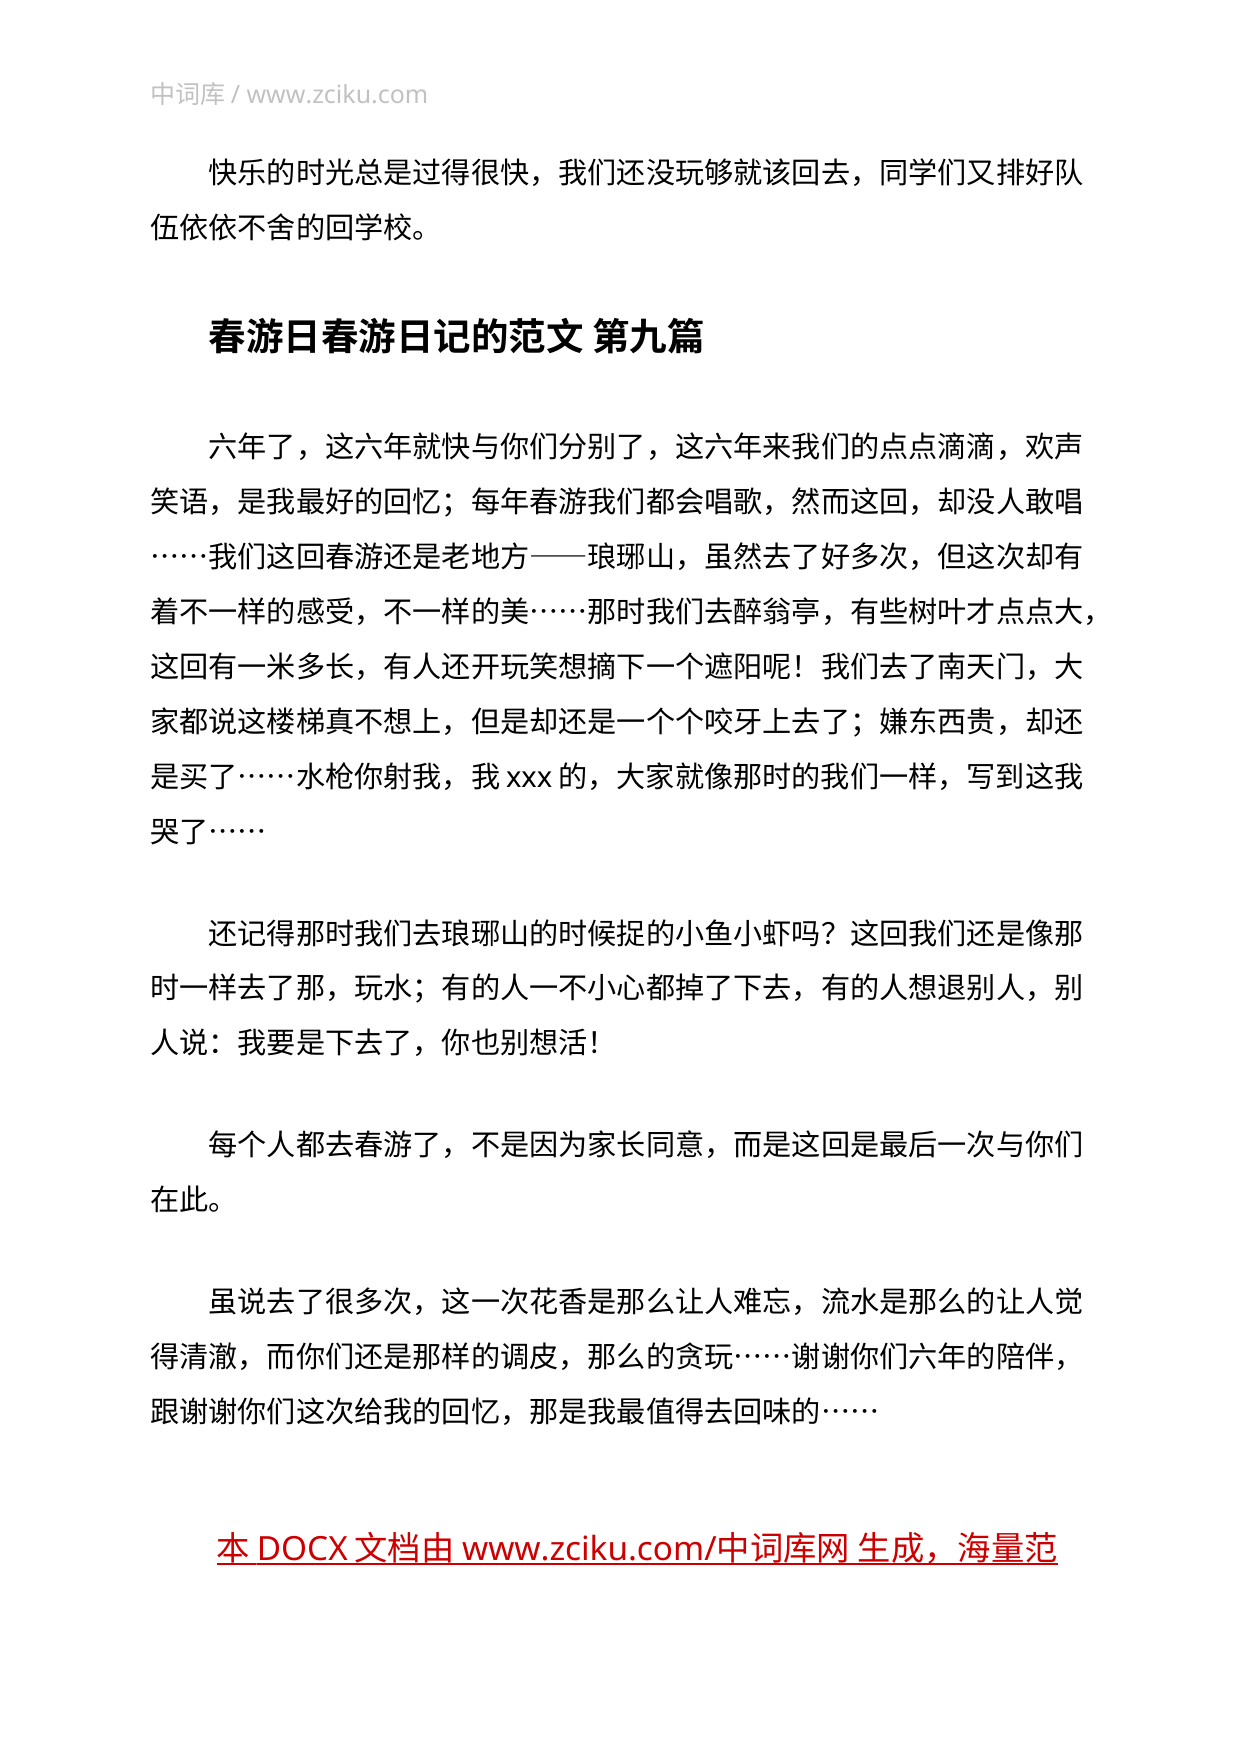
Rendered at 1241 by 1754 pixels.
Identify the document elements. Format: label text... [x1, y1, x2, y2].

text 春游日春游日记的范文 第九篇 [150, 307, 1090, 361]
text 快乐的时光总是过得很快，我们还没玩够就该回去，同学们又排好队伍依依不舍的回学校。 [150, 150, 1090, 247]
text 还记得那时我们去琅琊山的时候捉的小鱼小虾吗？这回我们还是像那时一样去了那，玩水；有的人一不小心都掉了下去，有的人想退别人，别人说：我要是下去了，你也别想活！ [150, 910, 1090, 1062]
text 六年了，这六年就快与你们分别了，这六年来我们的点点滴滴，欢声笑语，是我最好的回忆；每年春游我们都会唱歌，然而这回，却没人敢唱……我们这回春游还是老地方——琅琊山，虽然去了好多次，但这次却有着不一样的感受，不一样的美……那时我们去醉翁亭，有些树叶才点点大，这回有一米多长，有人还开玩笑想摘下一个遮阳呢！我们去了南天门，大家都说这楼梯真不想上，但是却还是一个个咬牙上去了；嫌东西贵，却还是买了……水枪你射我，我xxx的，大家就像那时的我们一样，写到这我哭了…… [150, 424, 1090, 851]
text 虽说去了很多次，这一次花香是那么让人难忘，流水是那么的让人觉得清澈，而你们还是那样的调皮，那么的贪玩……谢谢你们六年的陪伴，跟谢谢你们这次给我的回忆，那是我最值得去回味的…… [150, 1278, 1090, 1431]
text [150, 1521, 1090, 1570]
text 每个人都去春游了，不是因为家长同意，而是这回是最后一次与你们在此。 [150, 1122, 1090, 1219]
